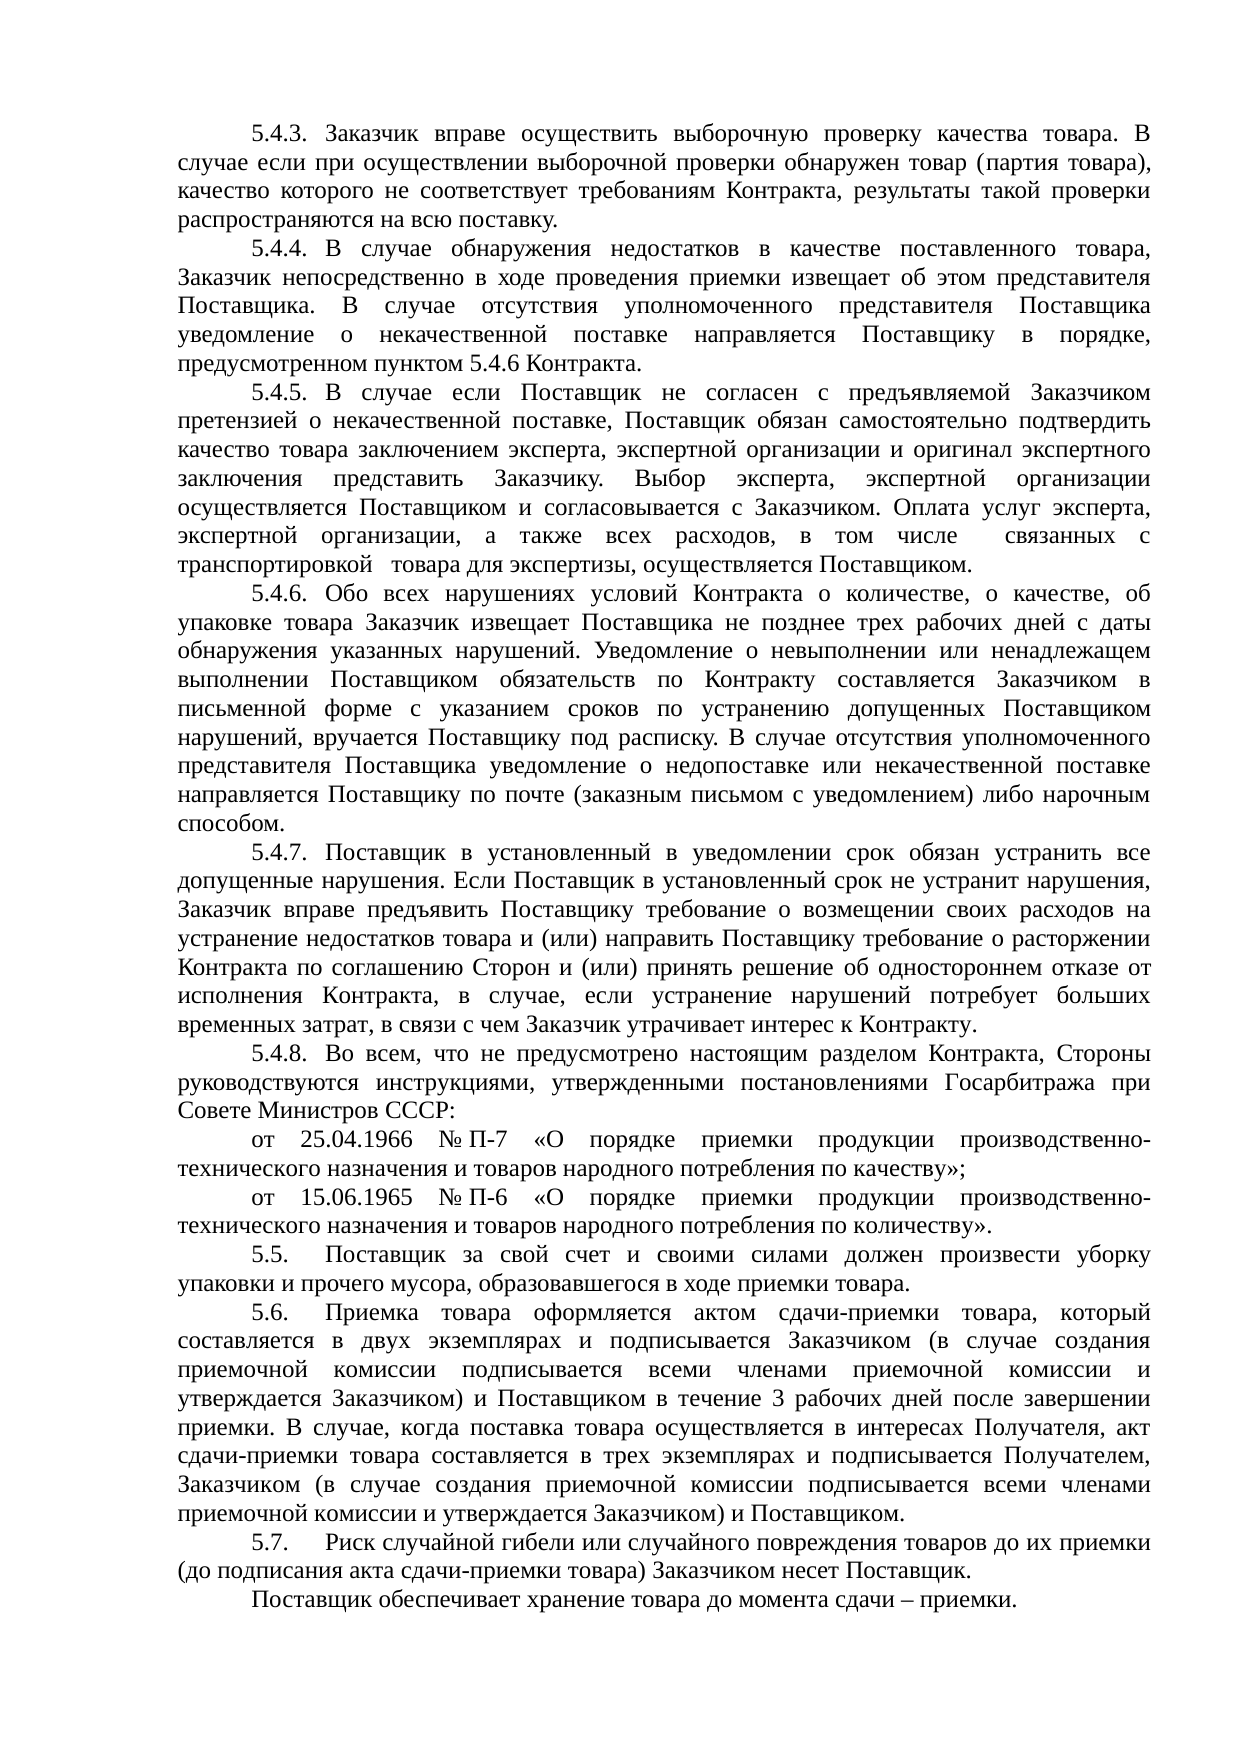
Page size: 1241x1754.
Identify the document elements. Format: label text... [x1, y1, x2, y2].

list Поставщик за свой счет и своими силами должен произвести уборку упаковки и прочего мусора, образовавшегося в ходе приемки товара. [177, 1239, 1152, 1297]
text Поставщик обеспечивает хранение товара до момента сдачи – приемки. [177, 1584, 1152, 1613]
list Во всем, что не предусмотрено настоящим разделом Контракта, Стороны руководствуются инструкциями, утвержденными постановлениями Госарбитража при Совете Министров СССР: [177, 1038, 1152, 1124]
list Поставщик в установленный в уведомлении срок обязан устранить все допущенные нарушения. Если Поставщик в установленный срок не устранит нарушения, Заказчик вправе предъявить Поставщику требование о возмещении своих расходов на устранение недостатков товара и (или) направить Поставщику требование о расторжении Контракта по соглашению Сторон и (или) принять решение об одностороннем отказе от исполнения Контракта, в случае, если устранение нарушений потребует больших временных затрат, в связи с чем Заказчик утрачивает интерес к Контракту. [177, 837, 1152, 1038]
text от 15.06.1965 № П-6 «О порядке приемки продукции производственно-технического назначения и товаров народного потребления по количеству». [177, 1182, 1152, 1239]
list Риск случайной гибели или случайного повреждения товаров до их приемки (до подписания акта сдачи-приемки товара) Заказчиком несет Поставщик. [177, 1527, 1152, 1584]
list В случае обнаружения недостатков в качестве поставленного товара, Заказчик непосредственно в ходе проведения приемки извещает об этом представителя Поставщика. В случае отсутствия уполномоченного представителя Поставщика уведомление о некачественной поставке направляется Поставщику в порядке, предусмотренном пунктом 5.4.6 Контракта. [177, 233, 1152, 377]
list Обо всех нарушениях условий Контракта о количестве, о качестве, об упаковке товара Заказчик извещает Поставщика не позднее трех рабочих дней с даты обнаружения указанных нарушений. Уведомление о невыполнении или ненадлежащем выполнении Поставщиком обязательств по Контракту составляется Заказчиком в письменной форме с указанием сроков по устранению допущенных Поставщиком нарушений, вручается Поставщику под расписку. В случае отсутствия уполномоченного представителя Поставщика уведомление о недопоставке или некачественной поставке направляется Поставщику по почте (заказным письмом с уведомлением) либо нарочным способом. [177, 578, 1152, 837]
text от 25.04.1966 № П-7 «О порядке приемки продукции производственно-технического назначения и товаров народного потребления по качеству»; [177, 1124, 1152, 1182]
list Заказчик вправе осуществить выборочную проверку качества товара. В случае если при осуществлении выборочной проверки обнаружен товар (партия товара), качество которого не соответствует требованиям Контракта, результаты такой проверки распространяются на всю поставку. [177, 118, 1152, 233]
list Приемка товара оформляется актом сдачи-приемки товара, который составляется в двух экземплярах и подписывается Заказчиком (в случае создания приемочной комиссии подписывается всеми членами приемочной комиссии и утверждается Заказчиком) и Поставщиком в течение 3 рабочих дней после завершении приемки. В случае, когда поставка товара осуществляется в интересах Получателя, акт сдачи-приемки товара составляется в трех экземплярах и подписывается Получателем, Заказчиком (в случае создания приемочной комиссии подписывается всеми членами приемочной комиссии и утверждается Заказчиком) и Поставщиком. [177, 1297, 1152, 1527]
list В случае если Поставщик не согласен с предъявляемой Заказчиком претензией о некачественной поставке, Поставщик обязан самостоятельно подтвердить качество товара заключением эксперта, экспертной организации и оригинал экспертного заключения представить Заказчику. Выбор эксперта, экспертной организации осуществляется Поставщиком и согласовывается с Заказчиком. Оплата услуг эксперта, экспертной организации, а также всех расходов, в том числе связанных с транспортировкой товара для экспертизы, осуществляется Поставщиком. [177, 377, 1152, 578]
